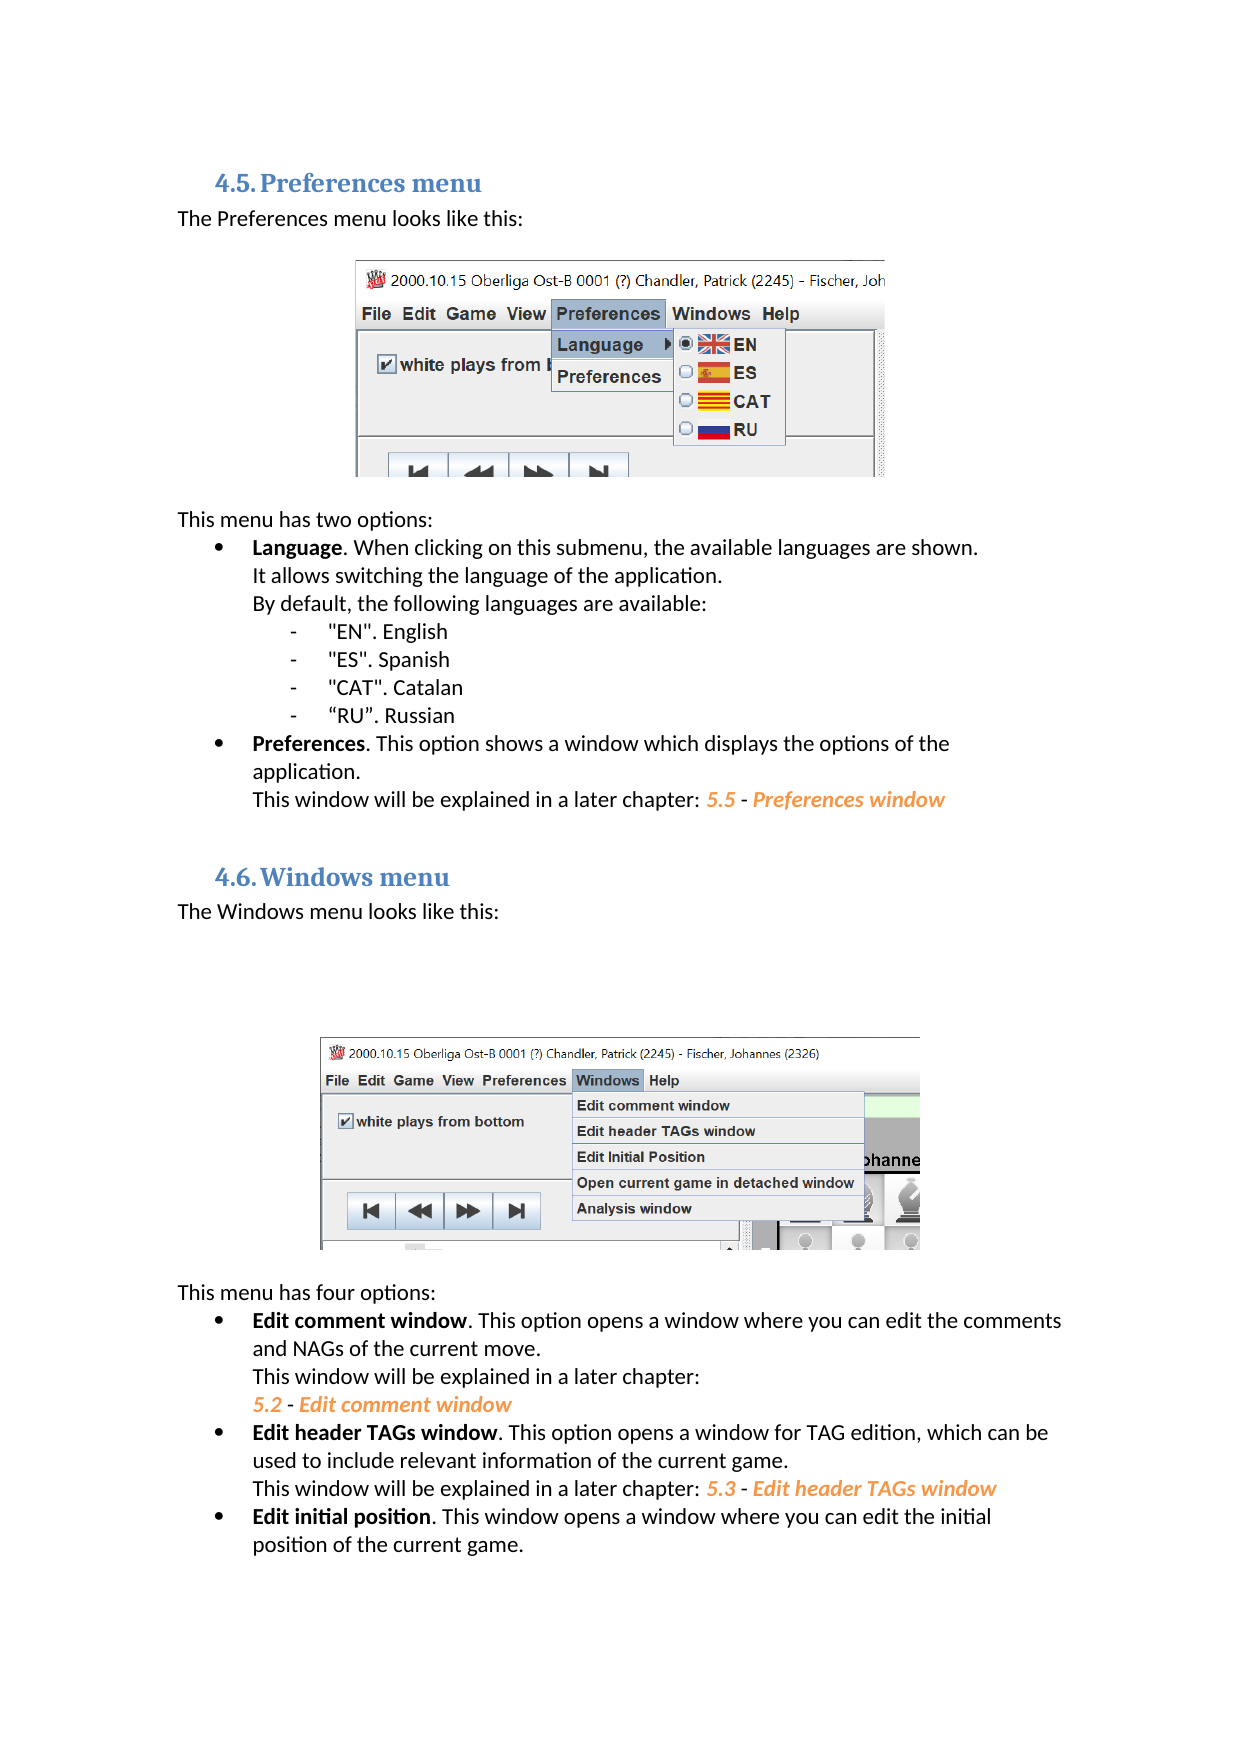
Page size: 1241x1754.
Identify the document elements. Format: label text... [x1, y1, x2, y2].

list Edit initial position. This window opens a window where you can edit the initial position of the current game. [215, 1502, 1063, 1558]
list "EN". English [290, 617, 1063, 645]
text This window will be explained in a later chapter: 5.3 - Edit header TAGs window [252, 1474, 1063, 1502]
text 5.2 - Edit comment window [252, 1390, 1063, 1418]
text By default, the following languages are available: [252, 589, 1063, 617]
list "CAT". Catalan [290, 673, 1063, 701]
subtitle Windows menu [215, 862, 1063, 893]
text This window will be explained in a later chapter: [252, 1362, 1063, 1390]
list Language. When clicking on this submenu, the available languages are shown. [215, 533, 1063, 561]
text This menu has four options: [177, 1278, 1063, 1306]
text The Windows menu looks like this: [177, 897, 1063, 926]
text This window will be explained in a later chapter: 5.5 - Preferences window [252, 785, 1063, 813]
list Edit comment window. This option opens a window where you can edit the comments and NAGs of the current move. [215, 1306, 1063, 1362]
text This menu has two options: [177, 505, 1063, 533]
picture [320, 1037, 920, 1250]
list “RU”. Russian [290, 701, 1063, 729]
list Edit header TAGs window. This option opens a window for TAG edition, which can be used to include relevant information of the current game. [215, 1418, 1063, 1474]
picture [355, 260, 885, 477]
text The Preferences menu looks like this: [177, 204, 1063, 232]
text It allows switching the language of the application. [252, 561, 1063, 589]
subtitle Preferences menu [215, 168, 1063, 199]
list Preferences. This option shows a window which displays the options of the application. [215, 729, 1063, 785]
list "ES". Spanish [290, 645, 1063, 673]
